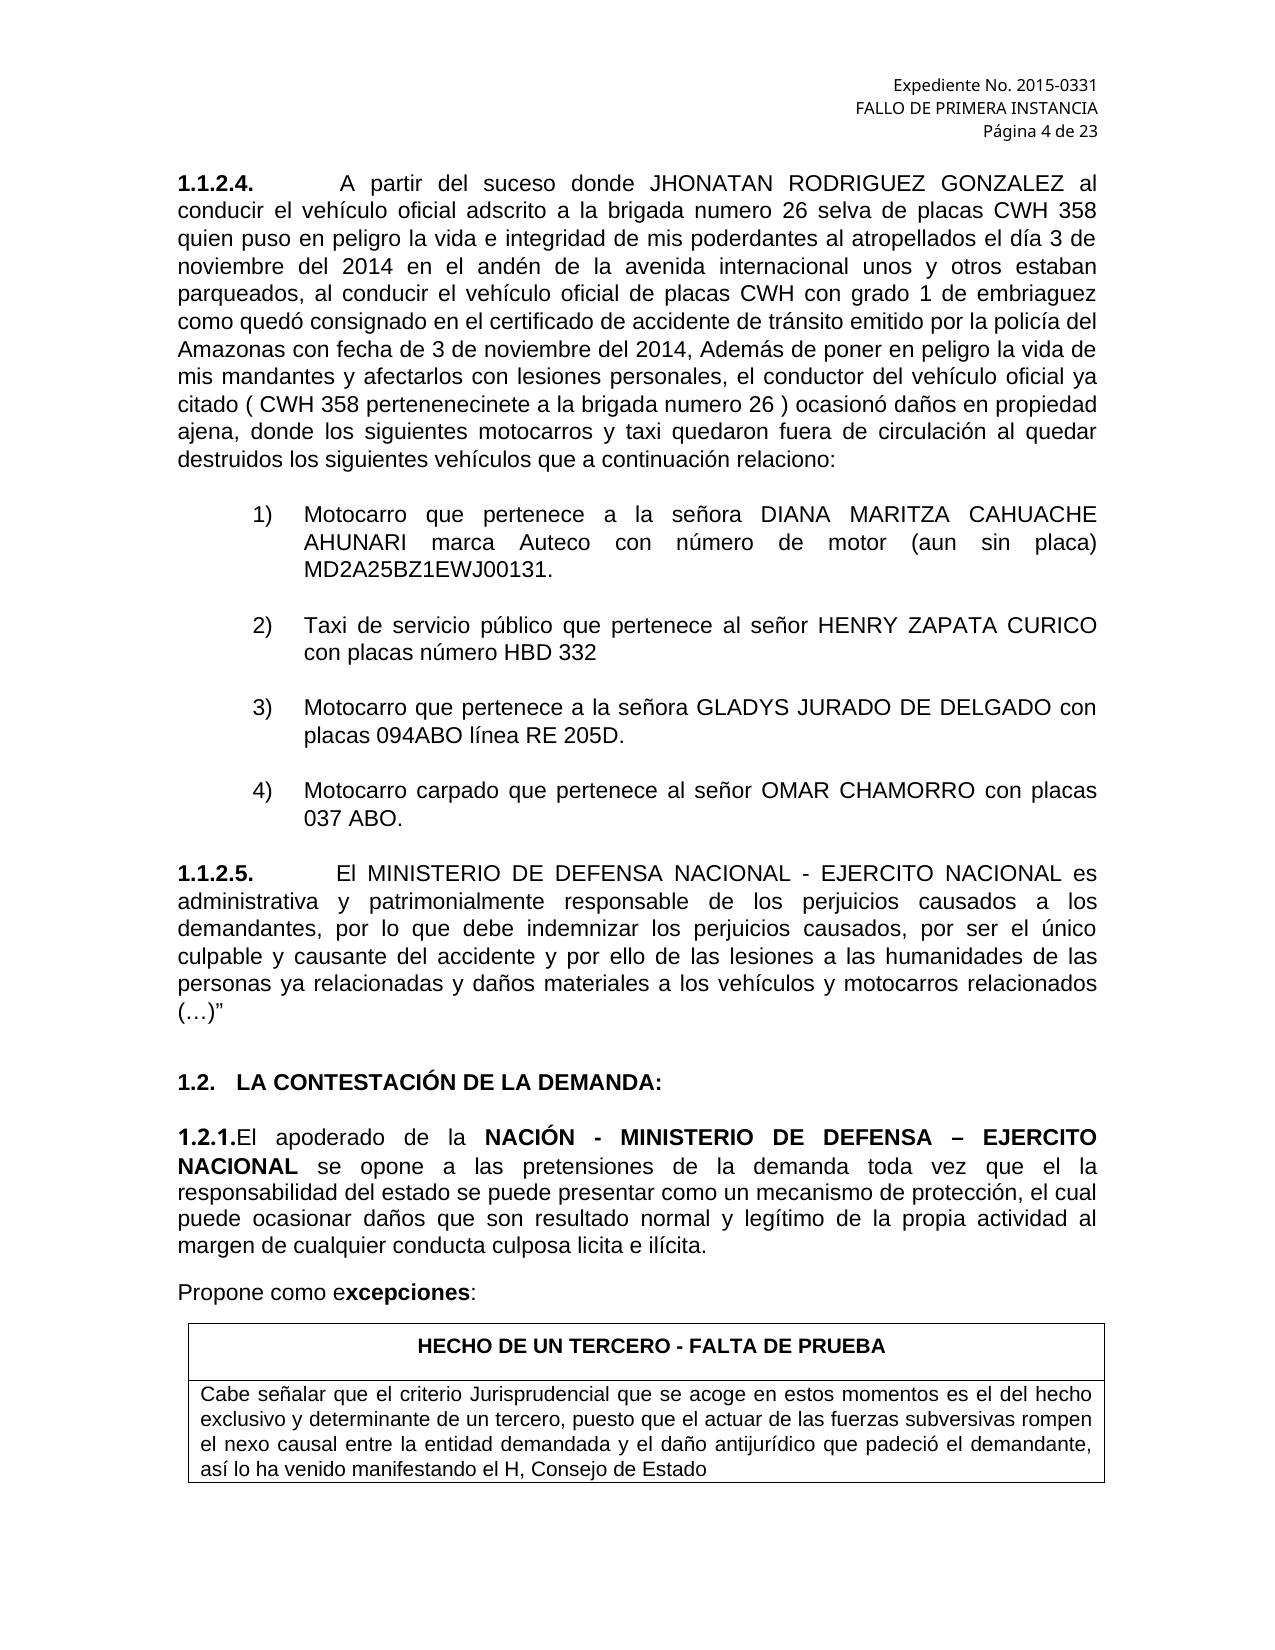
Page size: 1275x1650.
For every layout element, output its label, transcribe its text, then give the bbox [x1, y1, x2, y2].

text Propone como excepciones: [177, 1279, 1098, 1305]
list Taxi de servicio público que pertenece al señor HENRY ZAPATA CURICO con placas número HBD 332 [252, 612, 1098, 666]
list El MINISTERIO DE DEFENSA NACIONAL - EJERCITO NACIONAL es administrativa y patrimonialmente responsable de los perjuicios causados a los demandantes, por lo que debe indemnizar los perjuicios causados, por ser el único culpable y causante del accidente y por ello de las lesiones a las humanidades de las personas ya relacionadas y daños materiales a los vehículos y motocarros relacionados (…)” [177, 860, 1098, 1024]
table_header HECHO DE UN TERCERO - FALTA DE PRUEBA [189, 1324, 1104, 1380]
list LA CONTESTACIÓN DE LA DEMANDA: [177, 1069, 1098, 1095]
list Motocarro carpado que pertenece al señor OMAR CHAMORRO con placas 037 ABO. [252, 777, 1098, 831]
list A partir del suceso donde JHONATAN RODRIGUEZ GONZALEZ al conducir el vehículo oficial adscrito a la brigada numero 26 selva de placas CWH 358 quien puso en peligro la vida e integridad de mis poderdantes al atropellados el día 3 de noviembre del 2014 en el andén de la avenida internacional unos y otros estaban parqueados, al conducir el vehículo oficial de placas CWH con grado 1 de embriaguez como quedó consignado en el certificado de accidente de tránsito emitido por la policía del Amazonas con fecha de 3 de noviembre del 2014, Además de poner en peligro la vida de mis mandantes y afectarlos con lesiones personales, el conductor del vehículo oficial ya citado ( CWH 358 pertenenecinete a la brigada numero 26 ) ocasionó daños en propiedad ajena, donde los siguientes motocarros y taxi quedaron fuera de circulación al quedar destruidos los siguientes vehículos que a continuación relaciono: [177, 170, 1098, 472]
list El apoderado de la NACIÓN - MINISTERIO DE DEFENSA – EJERCITO NACIONAL se opone a las pretensiones de la demanda toda vez que el la responsabilidad del estado se puede presentar como un mecanismo de protección, el cual puede ocasionar daños que son resultado normal y legítimo de la propia actividad al margen de cualquier conducta culposa licita e ilícita. [177, 1121, 1098, 1258]
list Motocarro que pertenece a la señora GLADYS JURADO DE DELGADO con placas 094ABO línea RE 205D. [252, 694, 1098, 748]
list Motocarro que pertenece a la señora DIANA MARITZA CAHUACHE AHUNARI marca Auteco con número de motor (aun sin placa) MD2A25BZ1EWJ00131. [252, 501, 1098, 583]
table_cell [189, 1381, 1104, 1482]
